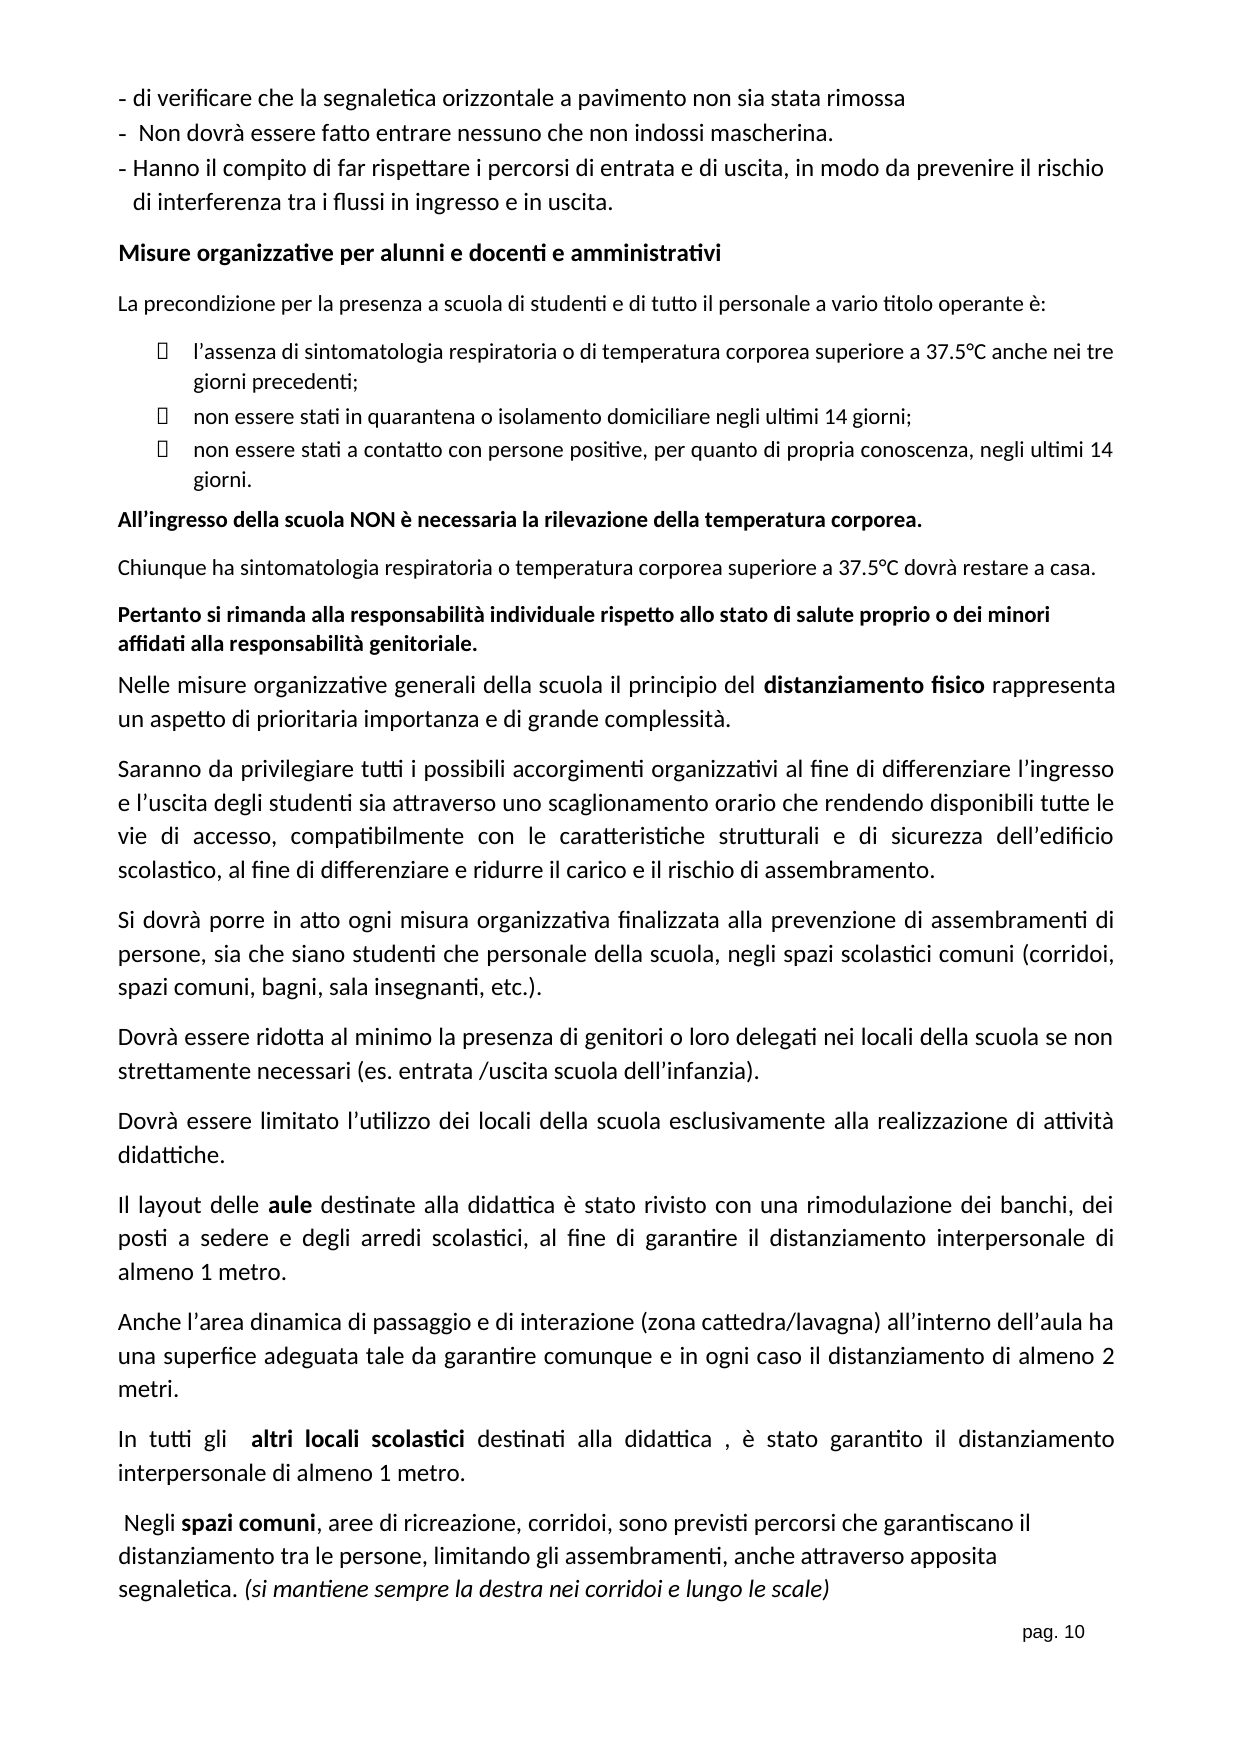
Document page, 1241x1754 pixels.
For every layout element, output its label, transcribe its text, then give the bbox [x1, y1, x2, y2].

list non essere stati a contatto con persone positive, per quanto di propria conoscenza, negli ultimi 14 giorni. [156, 433, 1116, 493]
text All’ingresso della scuola NON è necessaria la rilevazione della temperatura corporea. [118, 506, 1116, 534]
text La precondizione per la presenza a scuola di studenti e di tutto il personale a vario titolo operante è: [118, 289, 1116, 317]
text Nelle misure organizzative generali della scuola il principio del distanziamento fisico rappresenta un aspetto di prioritaria importanza e di grande complessità. [118, 670, 1116, 734]
text Dovrà essere limitato l’utilizzo dei locali della scuola esclusivamente alla realizzazione di attività didattiche. [118, 1105, 1116, 1169]
text Anche l’area dinamica di passaggio e di interazione (zona cattedra/lavagna) all’interno dell’aula ha una superfice adeguata tale da garantire comunque e in ogni caso il distanziamento di almeno 2 metri. [118, 1306, 1116, 1404]
list Hanno il compito di far rispettare i percorsi di entrata e di uscita, in modo da prevenire il rischio di interferenza tra i flussi in ingresso e in uscita. [118, 152, 1106, 217]
text Il layout delle aule destinate alla didattica è stato rivisto con una rimodulazione dei banchi, dei posti a sedere e degli arredi scolastici, al fine di garantire il distanziamento interpersonale di almeno 1 metro. [118, 1189, 1116, 1287]
text Chiunque ha sintomatologia respiratoria o temperatura corporea superiore a 37.5°C dovrà restare a casa. [118, 553, 1116, 581]
list di verificare che la segnaletica orizzontale a pavimento non sia stata rimossa [118, 82, 1106, 113]
list Non dovrà essere fatto entrare nessuno che non indossi mascherina. [118, 117, 1106, 147]
text Dovrà essere ridotta al minimo la presenza di genitori o loro delegati nei locali della scuola se non strettamente necessari (es. entrata /uscita scuola dell’infanzia). [118, 1022, 1116, 1086]
list Misure organizzative per alunni e docenti e amministrativi [118, 237, 1109, 268]
text Si dovrà porre in atto ogni misura organizzativa finalizzata alla prevenzione di assembramenti di persone, sia che siano studenti che personale della scuola, negli spazi scolastici comuni (corridoi, spazi comuni, bagni, sala insegnanti, etc.). [118, 904, 1116, 1002]
text In tutti gli altri locali scolastici destinati alla didattica , è stato garantito il distanziamento interpersonale di almeno 1 metro. [118, 1424, 1116, 1488]
text Pertanto si rimanda alla responsabilità individuale rispetto allo stato di salute proprio o dei minori affidati alla responsabilità genitoriale. [118, 600, 1122, 657]
list l’assenza di sintomatologia respiratoria o di temperatura corporea superiore a 37.5°C anche nei tre giorni precedenti; [156, 335, 1116, 395]
text Negli spazi comuni, aree di ricreazione, corridoi, sono previsti percorsi che garantiscano il distanziamento tra le persone, limitando gli assembramenti, anche attraverso apposita segnaletica. (si mantiene sempre la destra nei corridoi e lungo le scale) [118, 1507, 1122, 1604]
list non essere stati in quarantena o isolamento domiciliare negli ultimi 14 giorni; [156, 400, 1116, 431]
text Saranno da privilegiare tutti i possibili accorgimenti organizzativi al fine di differenziare l’ingresso e l’uscita degli studenti sia attraverso uno scaglionamento orario che rendendo disponibili tutte le vie di accesso, compatibilmente con le caratteristiche strutturali e di sicurezza dell’edificio scolastico, al fine di differenziare e ridurre il carico e il rischio di assembramento. [118, 753, 1116, 884]
